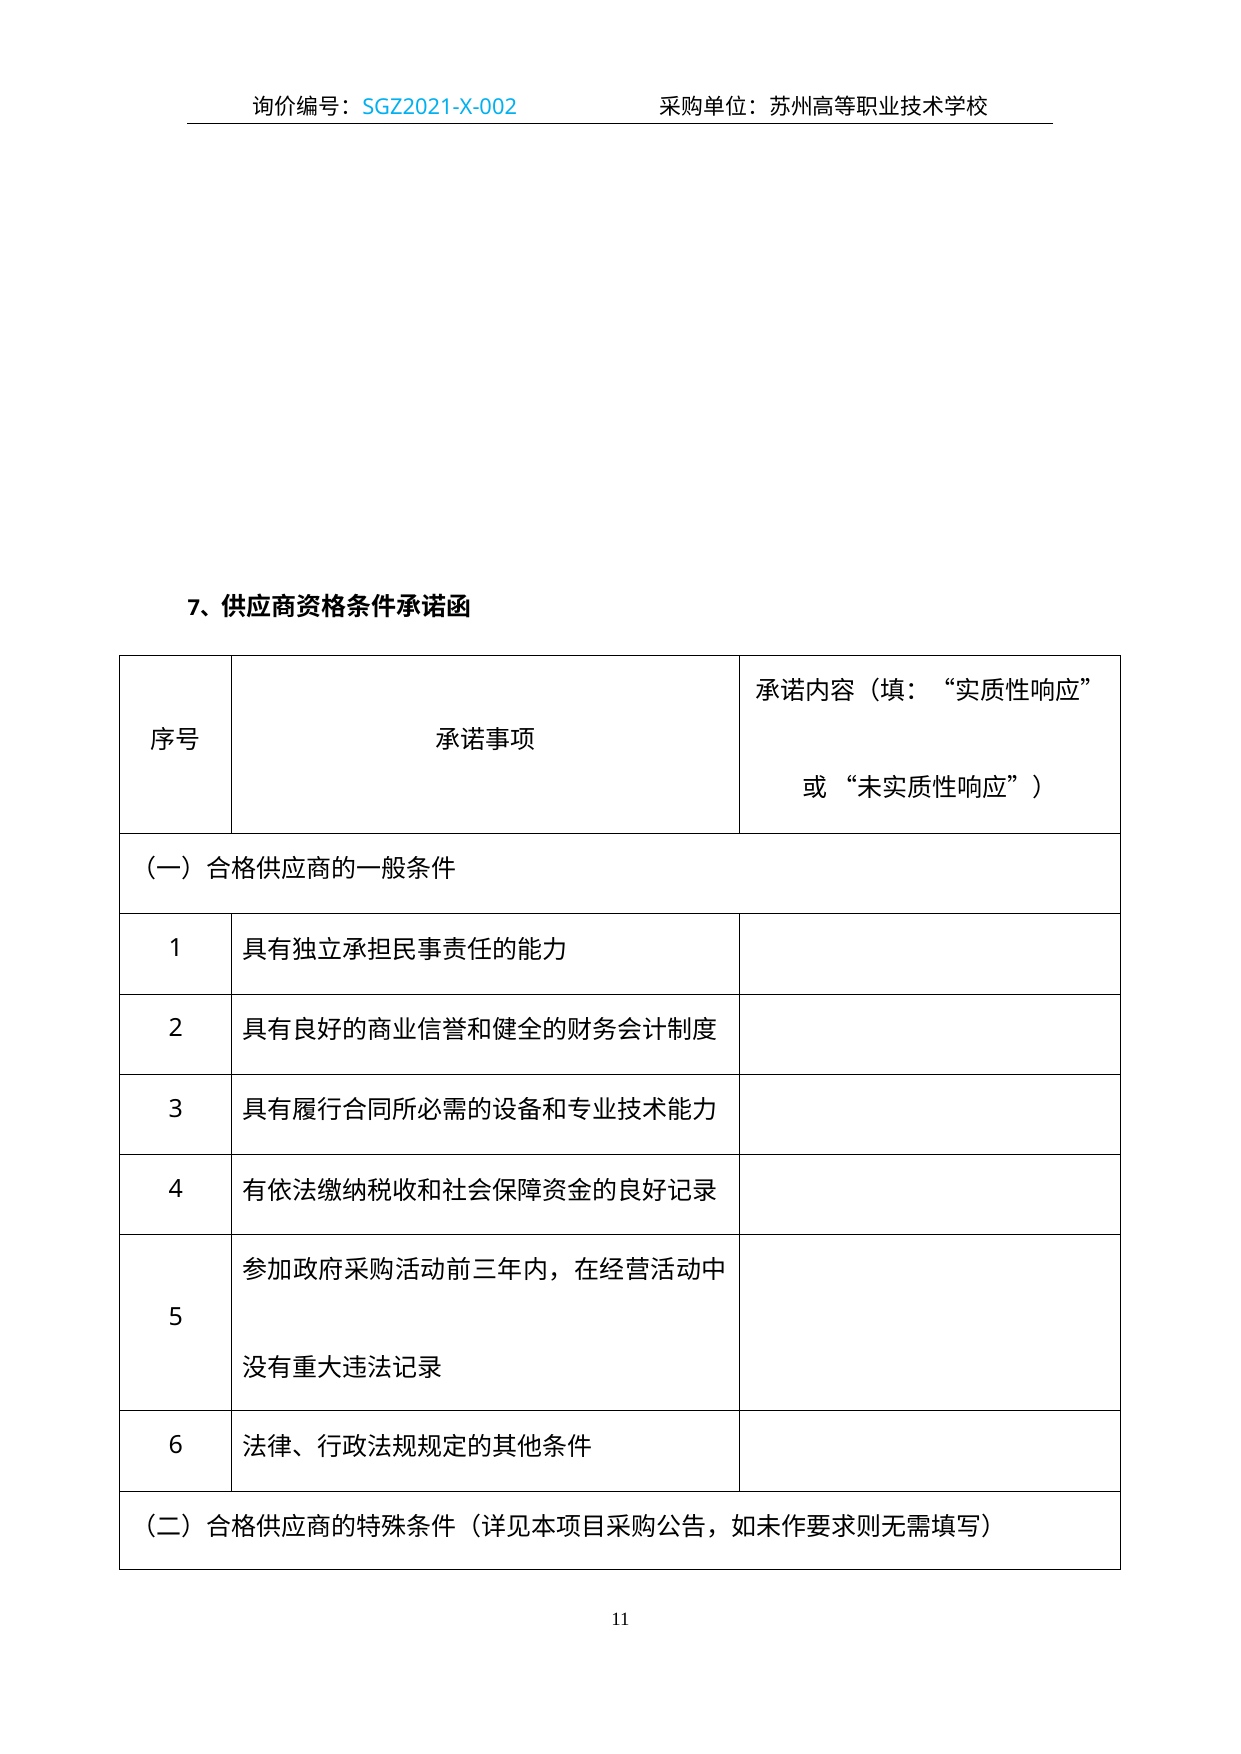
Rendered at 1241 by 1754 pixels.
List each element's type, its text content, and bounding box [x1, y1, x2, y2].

table_header 序号 [120, 656, 231, 833]
text 7、供应商资格条件承诺函 [187, 572, 1053, 637]
table_cell [740, 1155, 1120, 1234]
table_cell [740, 1075, 1120, 1154]
table_cell [740, 914, 1120, 993]
table_cell 具有独立承担民事责任的能力 [232, 914, 739, 993]
table_cell 3 [120, 1075, 231, 1154]
table_cell 参加政府采购活动前三年内，在经营活动中没有重大违法记录 [232, 1235, 739, 1410]
table_header 承诺事项 [232, 656, 739, 833]
table_cell 5 [120, 1235, 231, 1410]
table_header 承诺内容（填：“实质性响应”或 “未实质性响应”） [740, 656, 1120, 833]
table_cell [740, 995, 1120, 1074]
table_cell 具有履行合同所必需的设备和专业技术能力 [232, 1075, 739, 1154]
table_cell 2 [120, 995, 231, 1074]
table_cell 有依法缴纳税收和社会保障资金的良好记录 [232, 1155, 739, 1234]
table_cell （一）合格供应商的一般条件 [120, 834, 1120, 913]
table_cell 1 [120, 914, 231, 993]
table_cell [740, 1411, 1120, 1491]
table_cell 6 [120, 1411, 231, 1491]
table_cell 具有良好的商业信誉和健全的财务会计制度 [232, 995, 739, 1074]
table_cell [740, 1235, 1120, 1410]
table_cell 法律、行政法规规定的其他条件 [232, 1411, 739, 1491]
table_cell 4 [120, 1155, 231, 1234]
table_cell （二）合格供应商的特殊条件（详见本项目采购公告，如未作要求则无需填写） [120, 1492, 1120, 1569]
